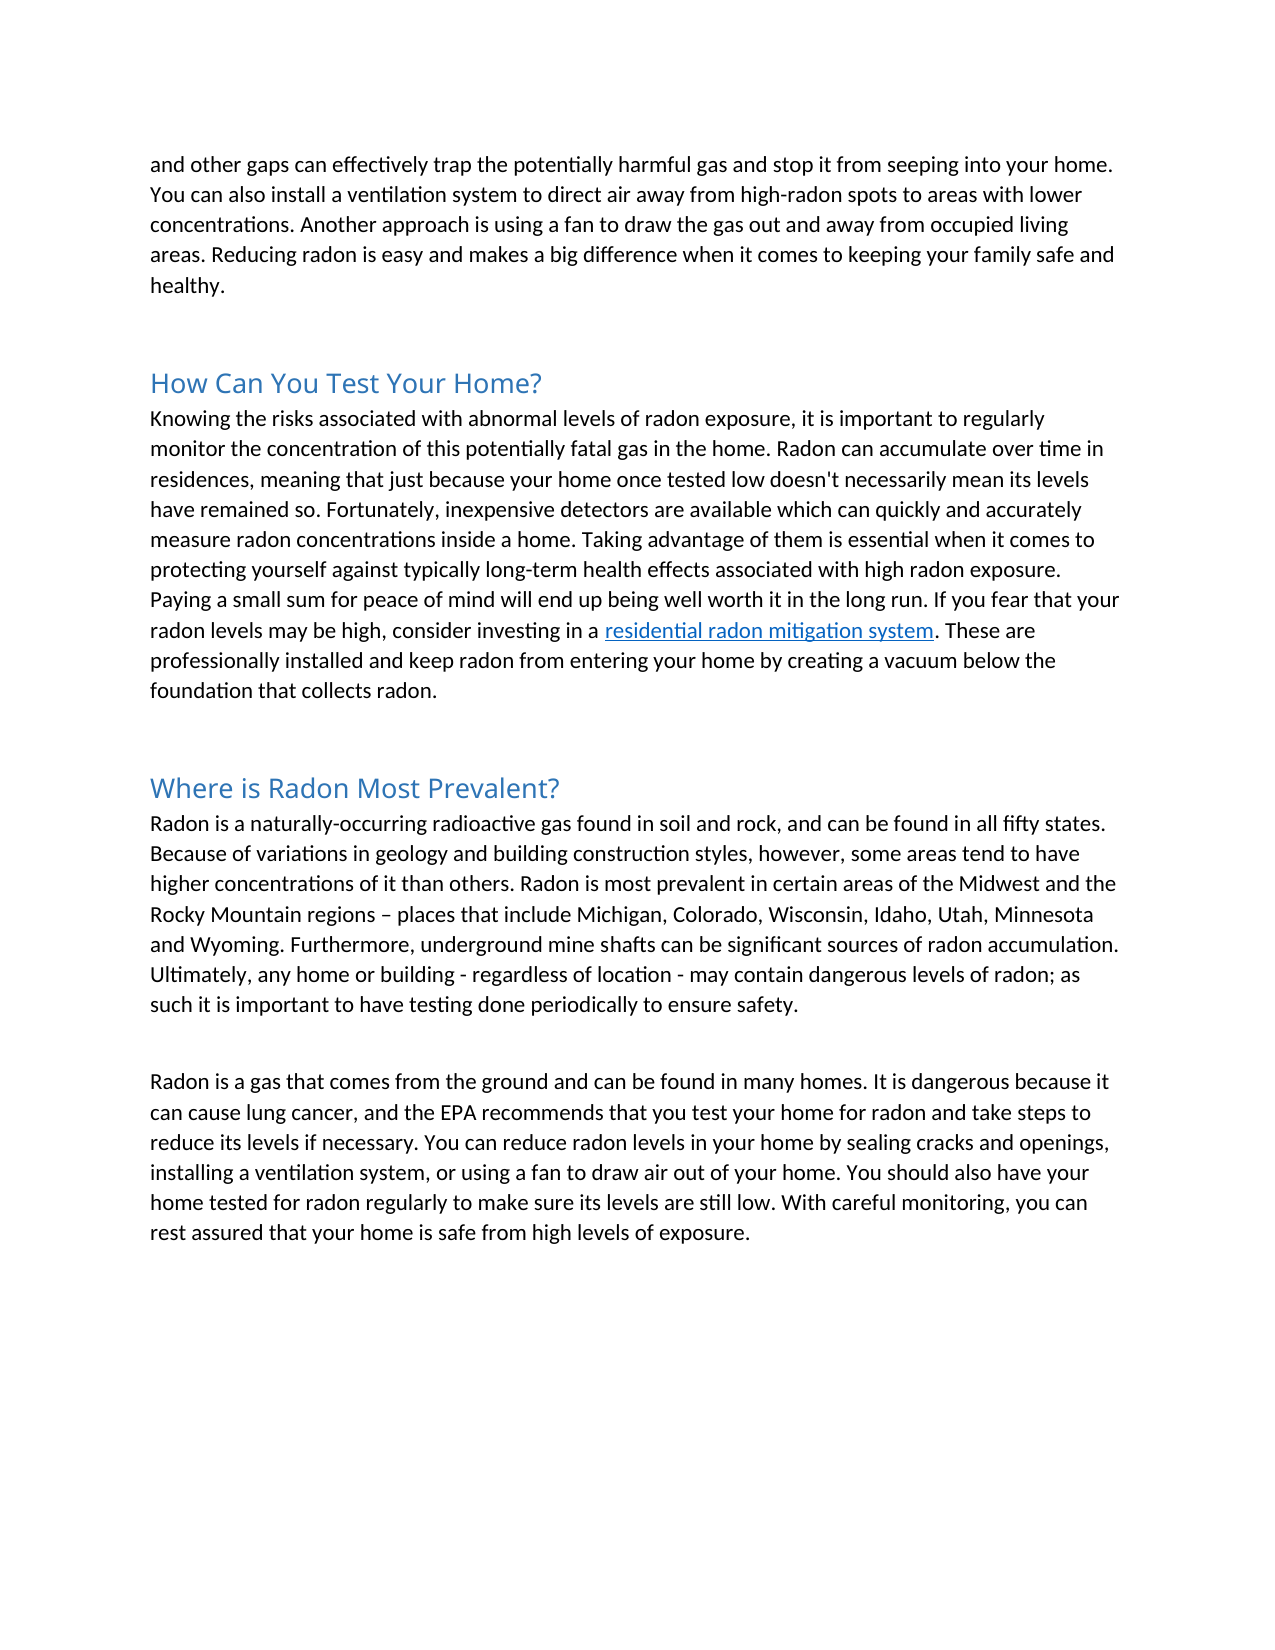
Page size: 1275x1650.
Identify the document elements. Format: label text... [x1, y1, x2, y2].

text Radon is a gas that comes from the ground and can be found in many homes. It is dangerous because it can cause lung cancer, and the EPA recommends that you test your home for radon and take steps to reduce its levels if necessary. You can reduce radon levels in your home by sealing cracks and openings, installing a ventilation system, or using a fan to draw air out of your home. You should also have your home tested for radon regularly to make sure its levels are still low. With careful monitoring, you can rest assured that your home is safe from high levels of exposure. [150, 1067, 1125, 1246]
subtitle How Can You Test Your Home? [150, 364, 1125, 401]
text Knowing the risks associated with abnormal levels of radon exposure, it is important to regularly monitor the concentration of this potentially fatal gas in the home. Radon can accumulate over time in residences, meaning that just because your home once tested low doesn't necessarily mean its levels have remained so. Fortunately, inexpensive detectors are available which can quickly and accurately measure radon concentrations inside a home. Taking advantage of them is essential when it comes to protecting yourself against typically long-term health effects associated with high radon exposure. Paying a small sum for peace of mind will end up being well worth it in the long run. If you fear that your radon levels may be high, consider investing in a residential radon mitigation system. These are professionally installed and keep radon from entering your home by creating a vacuum below the foundation that collects radon. [150, 404, 1125, 704]
text Where is Radon Most Prevalent? Radon is a naturally-occurring radioactive gas found in soil and rock, and can be found in all fifty states. Because of variations in geology and building construction styles, however, some areas tend to have higher concentrations of it than others. Radon is most prevalent in certain areas of the Midwest and the Rocky Mountain regions – places that include Michigan, Colorado, Wisconsin, Idaho, Utah, Minnesota and Wyoming. Furthermore, underground mine shafts can be significant sources of radon accumulation. Ultimately, any home or building - regardless of location - may contain dangerous levels of radon; as such it is important to have testing done periodically to ensure safety. [150, 770, 1125, 1048]
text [150, 150, 1125, 299]
